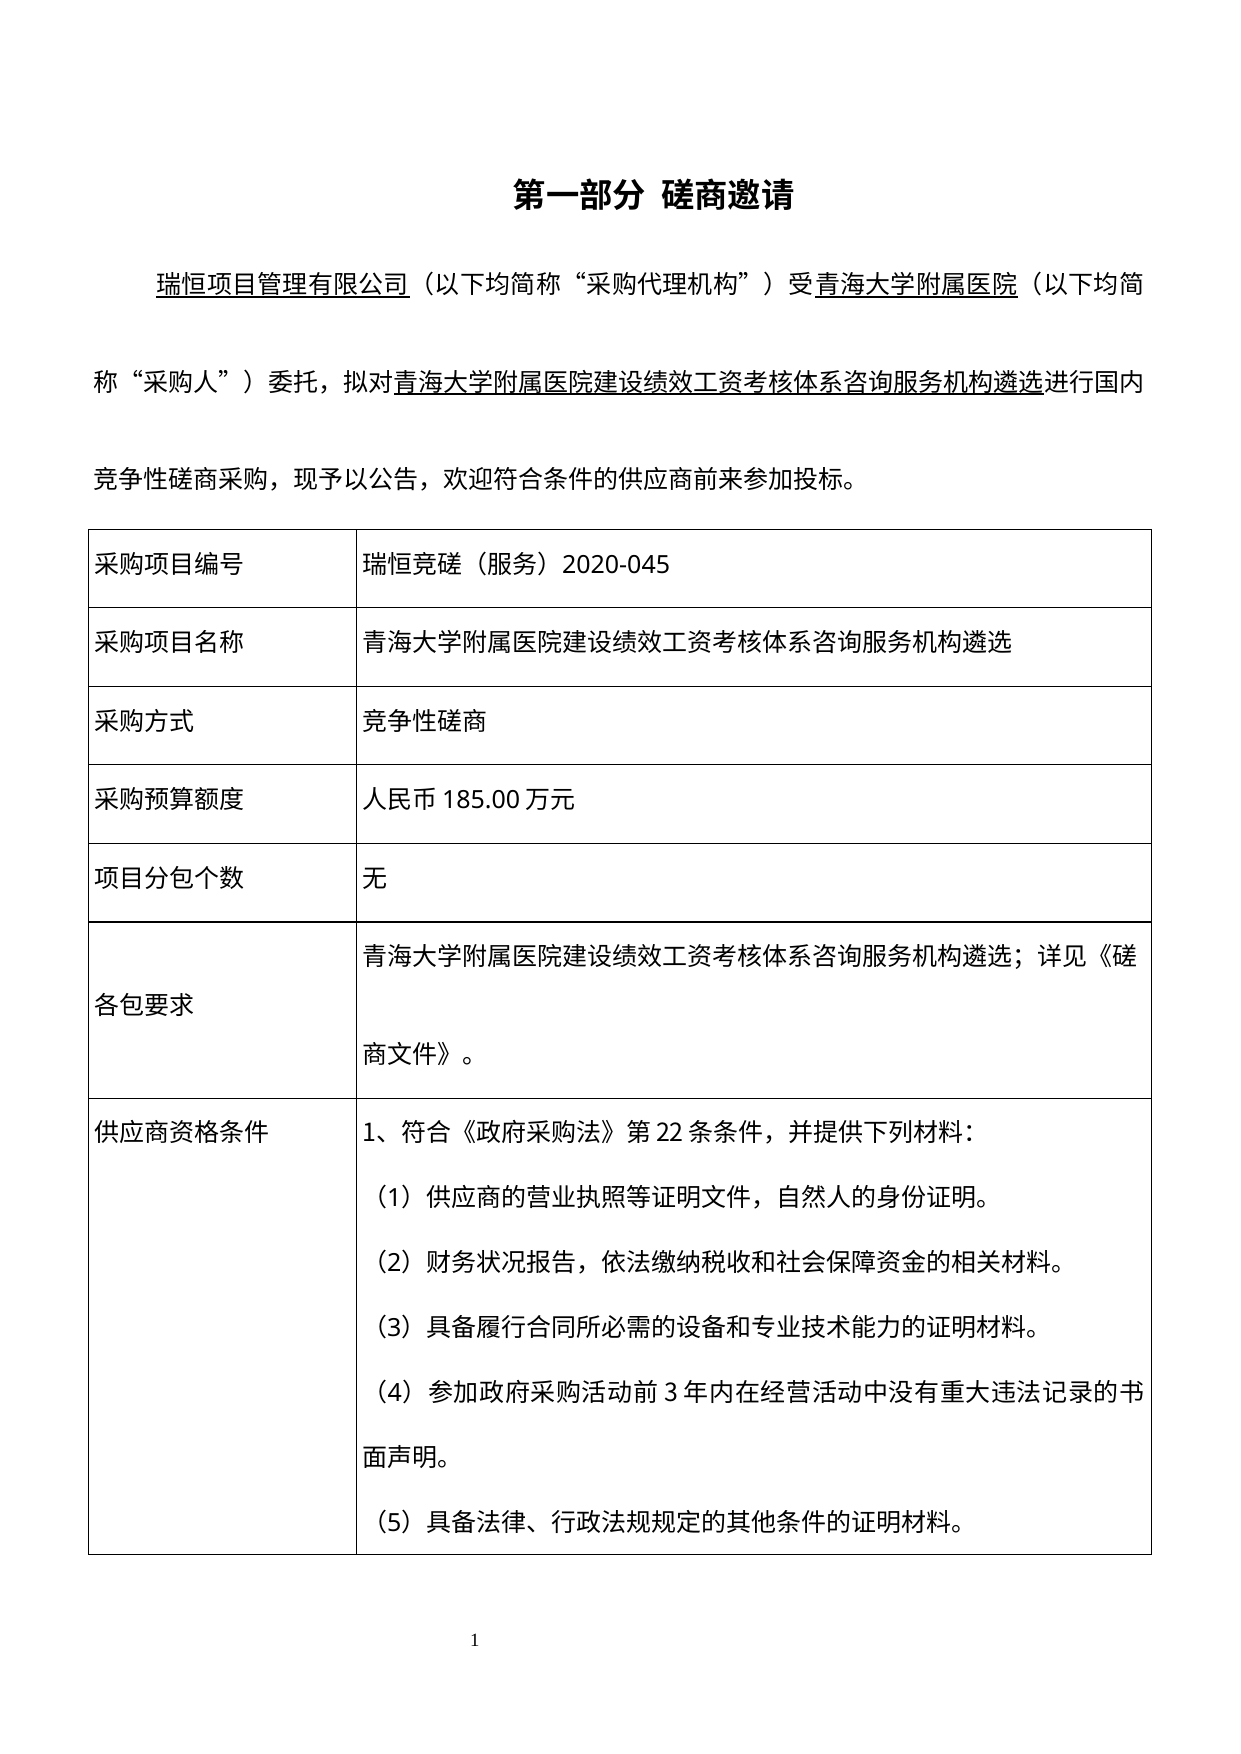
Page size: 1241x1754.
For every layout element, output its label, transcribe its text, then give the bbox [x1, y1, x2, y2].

table_cell 采购方式 [89, 687, 356, 764]
table_cell 竞争性磋商 [357, 687, 1151, 764]
table_cell 各包要求 [89, 923, 356, 1097]
table_cell 采购预算额度 [89, 765, 356, 843]
table_cell 人民币185.00万元 [357, 765, 1151, 843]
table_cell 青海大学附属医院建设绩效工资考核体系咨询服务机构遴选；详见《磋商文件》。 [357, 923, 1151, 1097]
table_cell 项目分包个数 [89, 844, 356, 921]
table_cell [357, 1099, 1151, 1553]
table_cell 无 [357, 844, 1151, 921]
table_cell 供应商资格条件 [89, 1099, 356, 1553]
title 第一部分 磋商邀请 [187, 161, 1053, 226]
table_header 瑞恒竞磋（服务）2020-045 [357, 530, 1151, 607]
table_cell 青海大学附属医院建设绩效工资考核体系咨询服务机构遴选 [357, 608, 1151, 686]
text 瑞恒项目管理有限公司（以下均简称“采购代理机构”）受青海大学附属医院（以下均简称“采购人”）委托，拟对青海大学附属医院建设绩效工资考核体系咨询服务机构遴选进行国内竞争性磋商采购，现予以公告，欢迎符合条件的供应商前来参加投标。 [94, 251, 1144, 511]
table_header 采购项目编号 [89, 530, 356, 607]
table_cell 采购项目名称 [89, 608, 356, 686]
